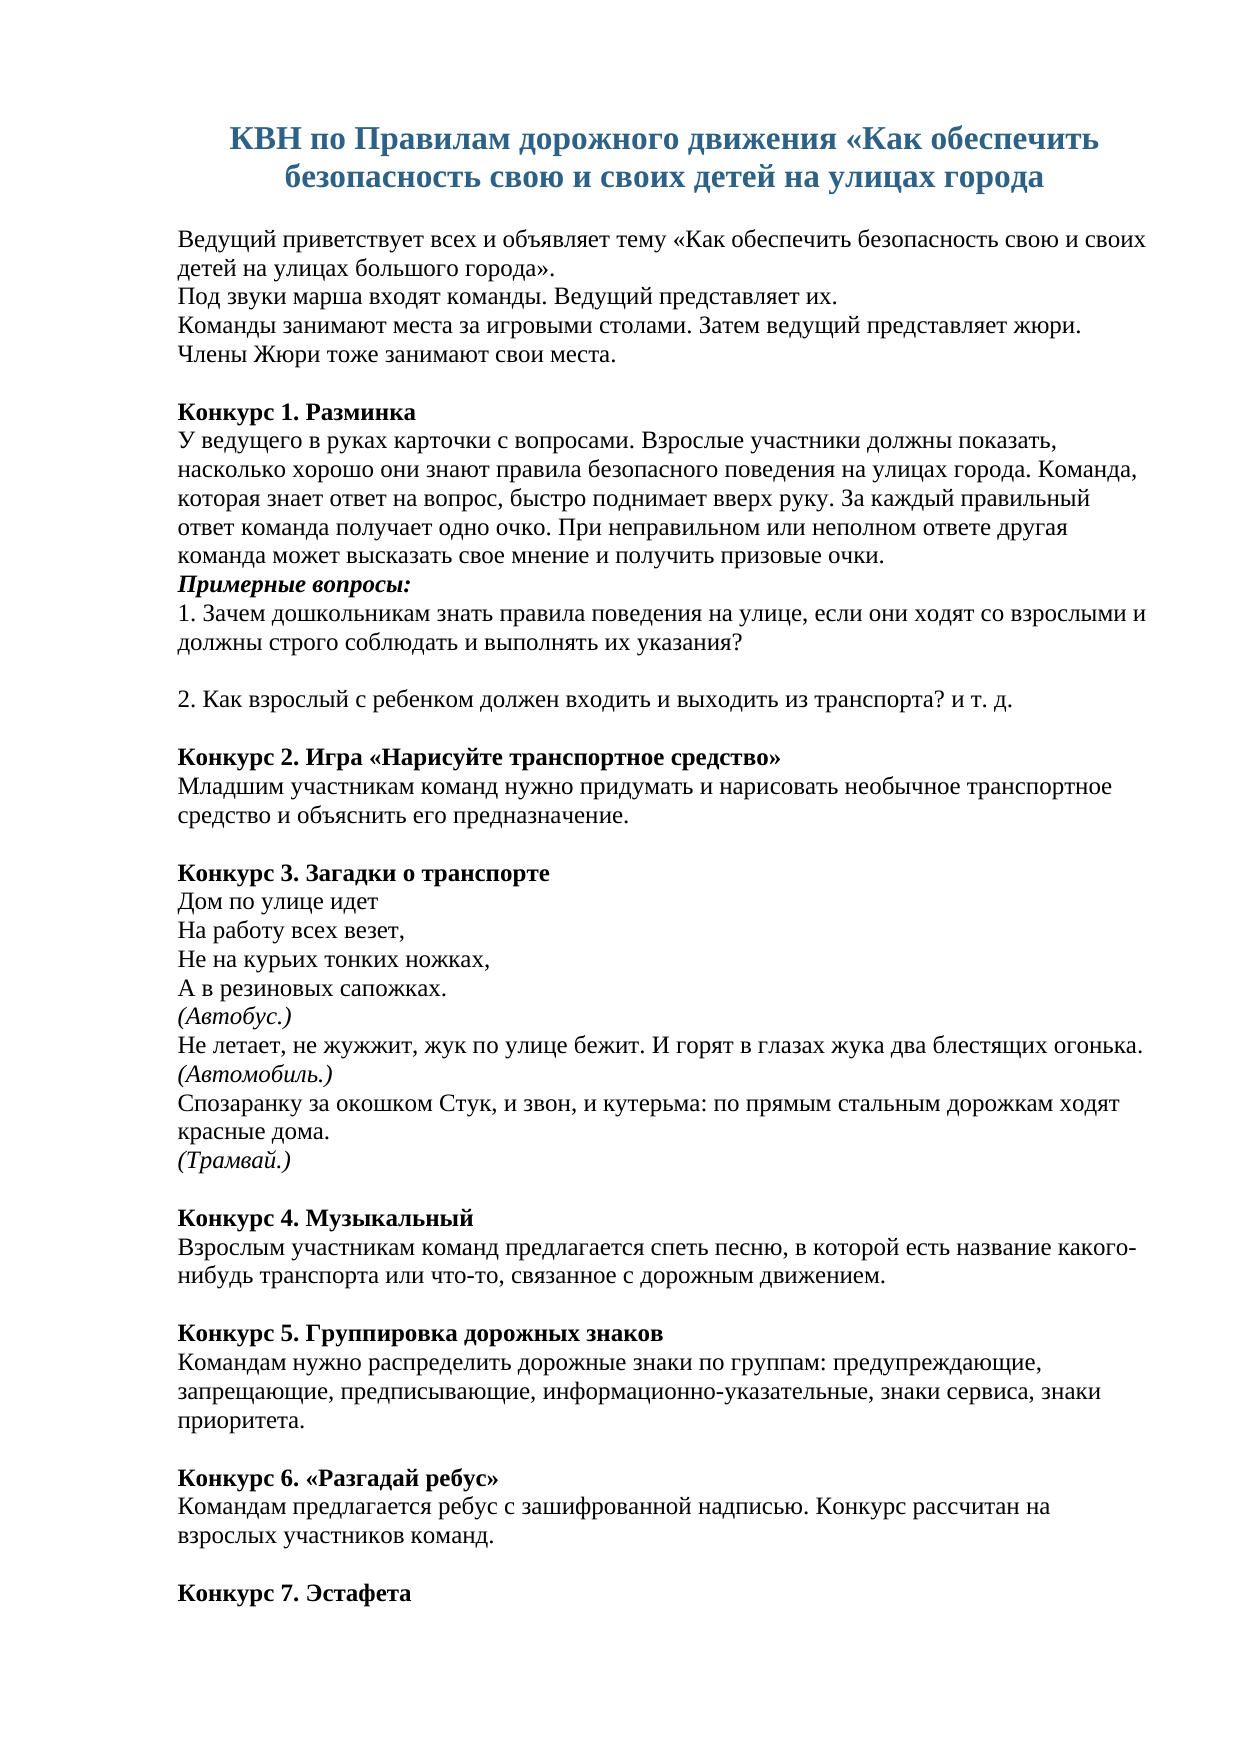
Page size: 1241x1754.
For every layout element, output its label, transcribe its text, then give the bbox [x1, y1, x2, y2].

text КВН по Правилам дорожного движения «Как обеспечить безопасность свою и своих детей на улицах города [177, 118, 1152, 195]
text Конкурс 7. Эстафета [177, 1578, 1152, 1607]
text Конкурс 4. Музыкальный Взрослым участникам команд предлагается спеть песню, в которой есть название какого-нибудь транспорта или что-то, связанное с дорожным движением. [177, 1203, 1152, 1289]
text Конкурс 5. Группировка дорожных знаков Командам нужно распределить дорожные знаки по группам: предупреждающие, запрещающие, предписывающие, информационно-указательные, знаки сервиса, знаки приоритета. [177, 1318, 1152, 1433]
text Конкурс 2. Игра «Нарисуйте транспортное средство» Младшим участникам команд нужно придумать и нарисовать необычное транспортное средство и объяснить его предназначение. [177, 742, 1152, 828]
text Конкурс 6. «Разгадай ребус» Командам предлагается ребус с зашифрованной надписью. Конкурс рассчитан на взрослых участников команд. [177, 1463, 1152, 1549]
text Конкурс 3. Загадки о транспорте Дом по улице идет На работу всех везет, Не на курьих тонких ножках, А в резиновых сапожках. (Автобус.) Не летает, не жужжит, жук по улице бежит. И горят в глазах жука два блестящих огонька. (Автомобиль.) Спозаранку за окошком Стук, и звон, и кутерьма: по прямым стальным дорожкам ходят красные дома. (Трамвай.) [177, 858, 1152, 1174]
text Ведущий приветствует всех и объявляет тему «Как обеспечить безопасность свою и своих детей на улицах большого города». Под звуки марша входят команды. Ведущий представляет их. Команды занимают места за игровыми столами. Затем ведущий представляет жюри. Члены Жюри тоже занимают свои места. [177, 224, 1152, 368]
text Конкурс 1. Разминка У ведущего в руках карточки с вопросами. Взрослые участники должны показать, насколько хорошо они знают правила безопасного поведения на улицах города. Команда, которая знает ответ на вопрос, быстро поднимает вверх руку. За каждый правильный ответ команда получает одно очко. При неправильном или неполном ответе другая команда может высказать свое мнение и получить призовые очки. Примерные вопросы: 1. Зачем дошкольникам знать правила поведения на улице, если они ходят со взрослыми и должны строго соблюдать и выполнять их указания? 2. Как взрослый с ребенком должен входить и выходить из транспорта? и т. д. [177, 397, 1152, 713]
